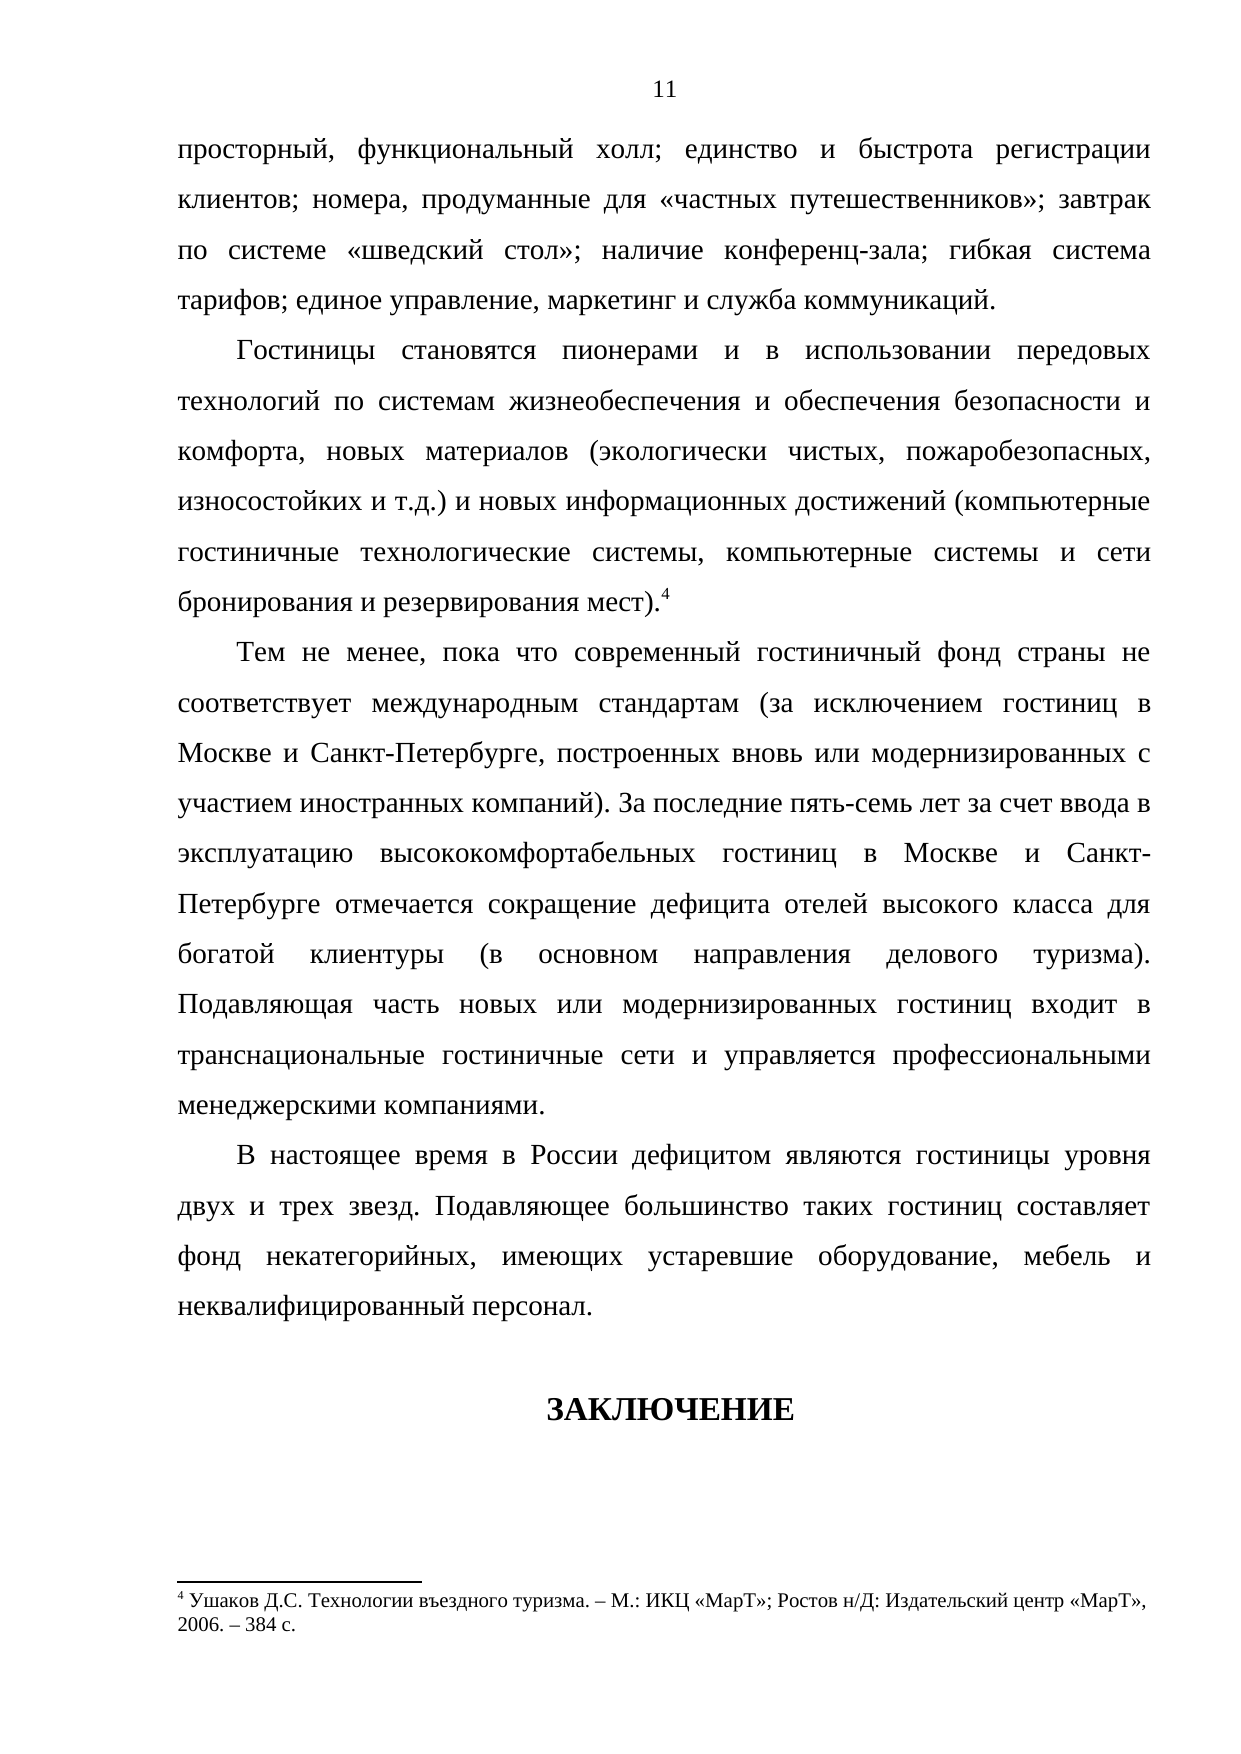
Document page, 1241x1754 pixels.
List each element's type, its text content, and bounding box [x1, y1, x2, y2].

text В настоящее время в России дефицитом являются гостиницы уровня двух и трех звезд. Подавляющее большинство таких гостиниц составляет фонд некатегорийных, имеющих устаревшие оборудование, мебель и неквалифицированный персонал. [177, 1137, 1152, 1322]
text Тем не менее, пока что современный гостиничный фонд страны не соответствует международным стандартам (за исключением гостиниц в Москве и Санкт-Петербурге, построенных вновь или модернизированных с участием иностранных компаний). За последние пять-семь лет за счет ввода в эксплуатацию высококомфортабельных гостиниц в Москве и Санкт-Петербурге отмечается сокращение дефицита отелей высокого класса для богатой клиентуры (в основном направления делового туризма). Подавляющая часть новых или модернизированных гостиниц входит в транснациональные гостиничные сети и управляется профессиональными менеджерскими компаниями. [177, 634, 1152, 1121]
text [177, 131, 1152, 316]
text ЗАКЛЮЧЕНИЕ [472, 1389, 1152, 1427]
text Гостиницы становятся пионерами и в использовании передовых технологий по системам жизнеобеспечения и обеспечения безопасности и комфорта, новых материалов (экологически чистых, пожаробезопасных, износостойких и т.д.) и новых информационных достижений (компьютерные гостиничные технологические системы, компьютерные системы и сети бронирования и резервирования мест). [177, 332, 1152, 618]
